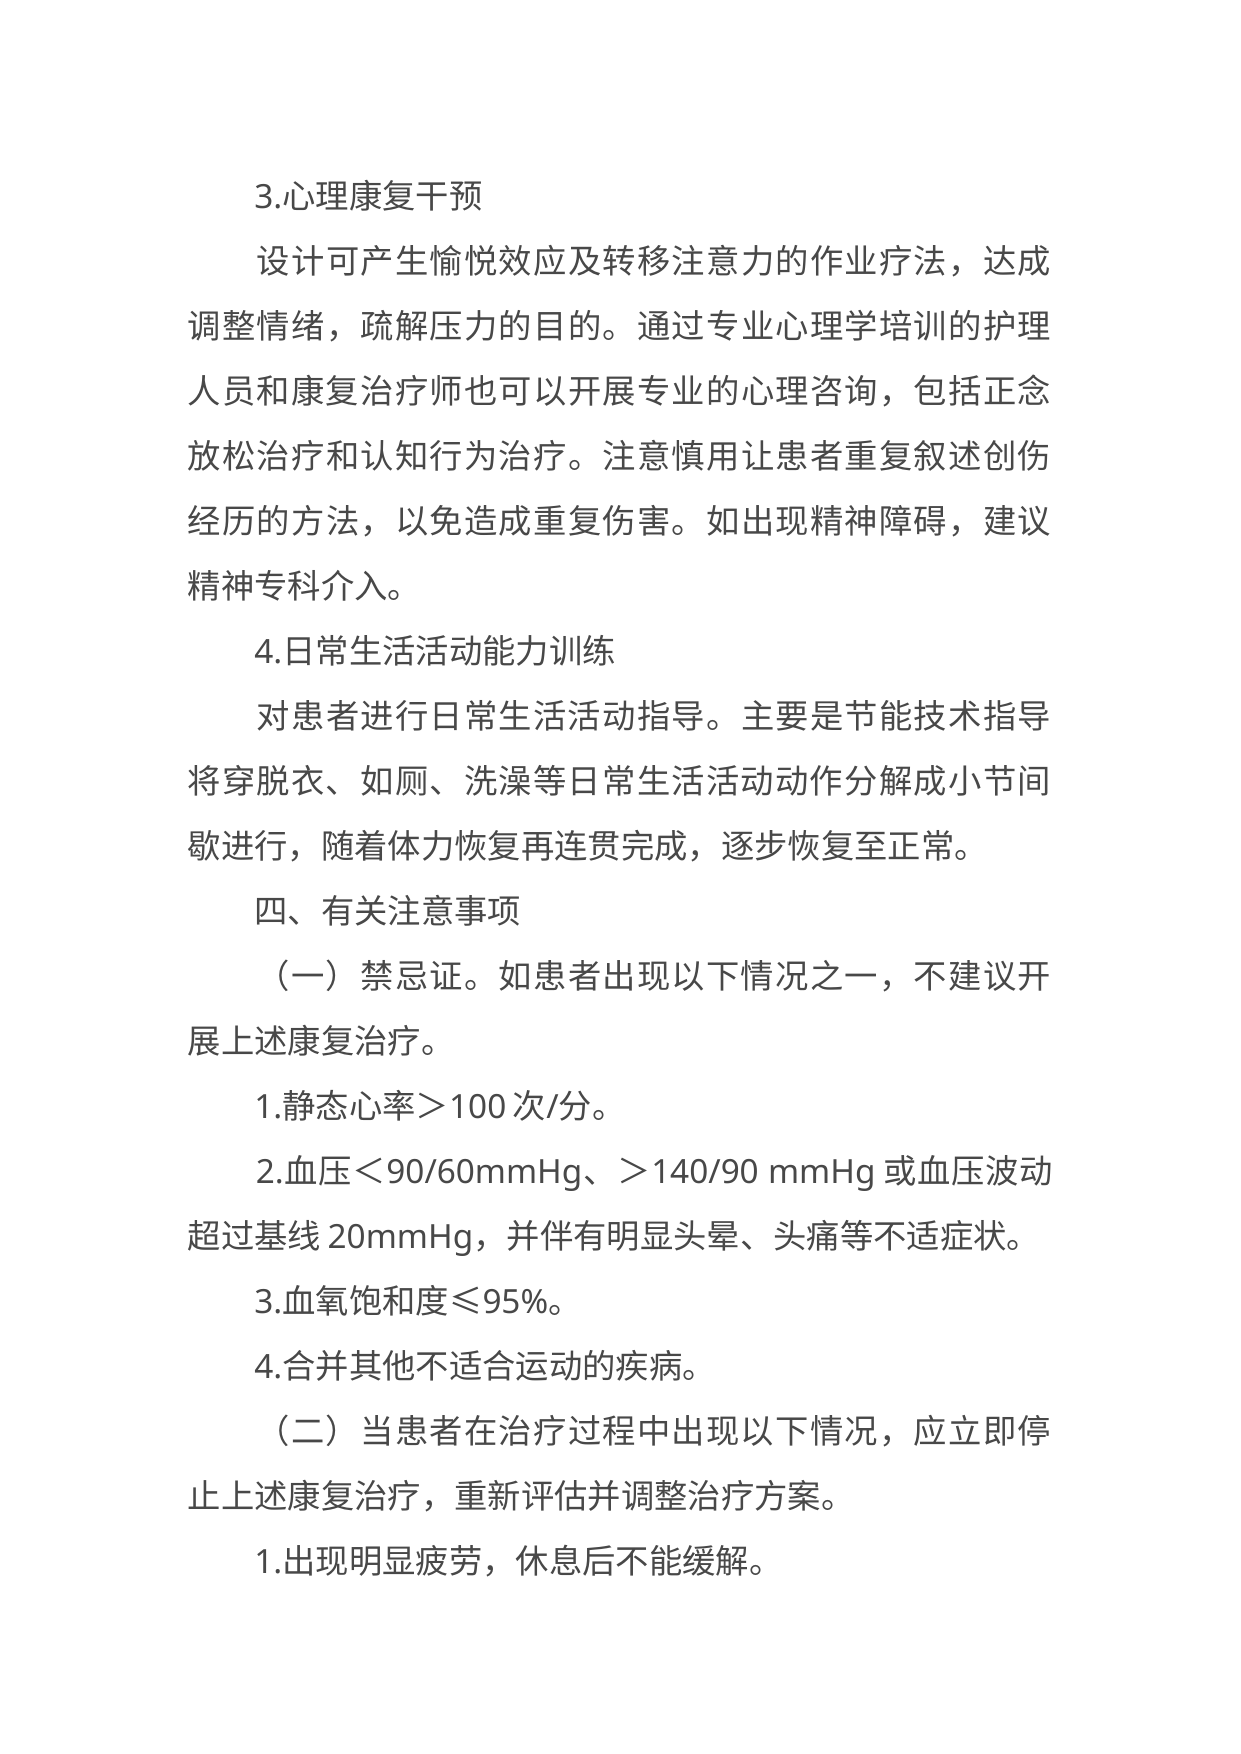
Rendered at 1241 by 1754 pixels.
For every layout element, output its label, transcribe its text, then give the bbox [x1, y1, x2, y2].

text （一）禁忌证。如患者出现以下情况之一，不建议开展上述康复治疗。 1.静态心率＞100次/分。 2.血压＜90/60mmHg、＞140/90 mmHg或血压波动超过基线20mmHg，并伴有明显头晕、头痛等不适症状。 3.血氧饱和度≤95%。 4.合并其他不适合运动的疾病。 [187, 942, 1053, 1397]
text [187, 1397, 1053, 1592]
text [187, 162, 1053, 942]
